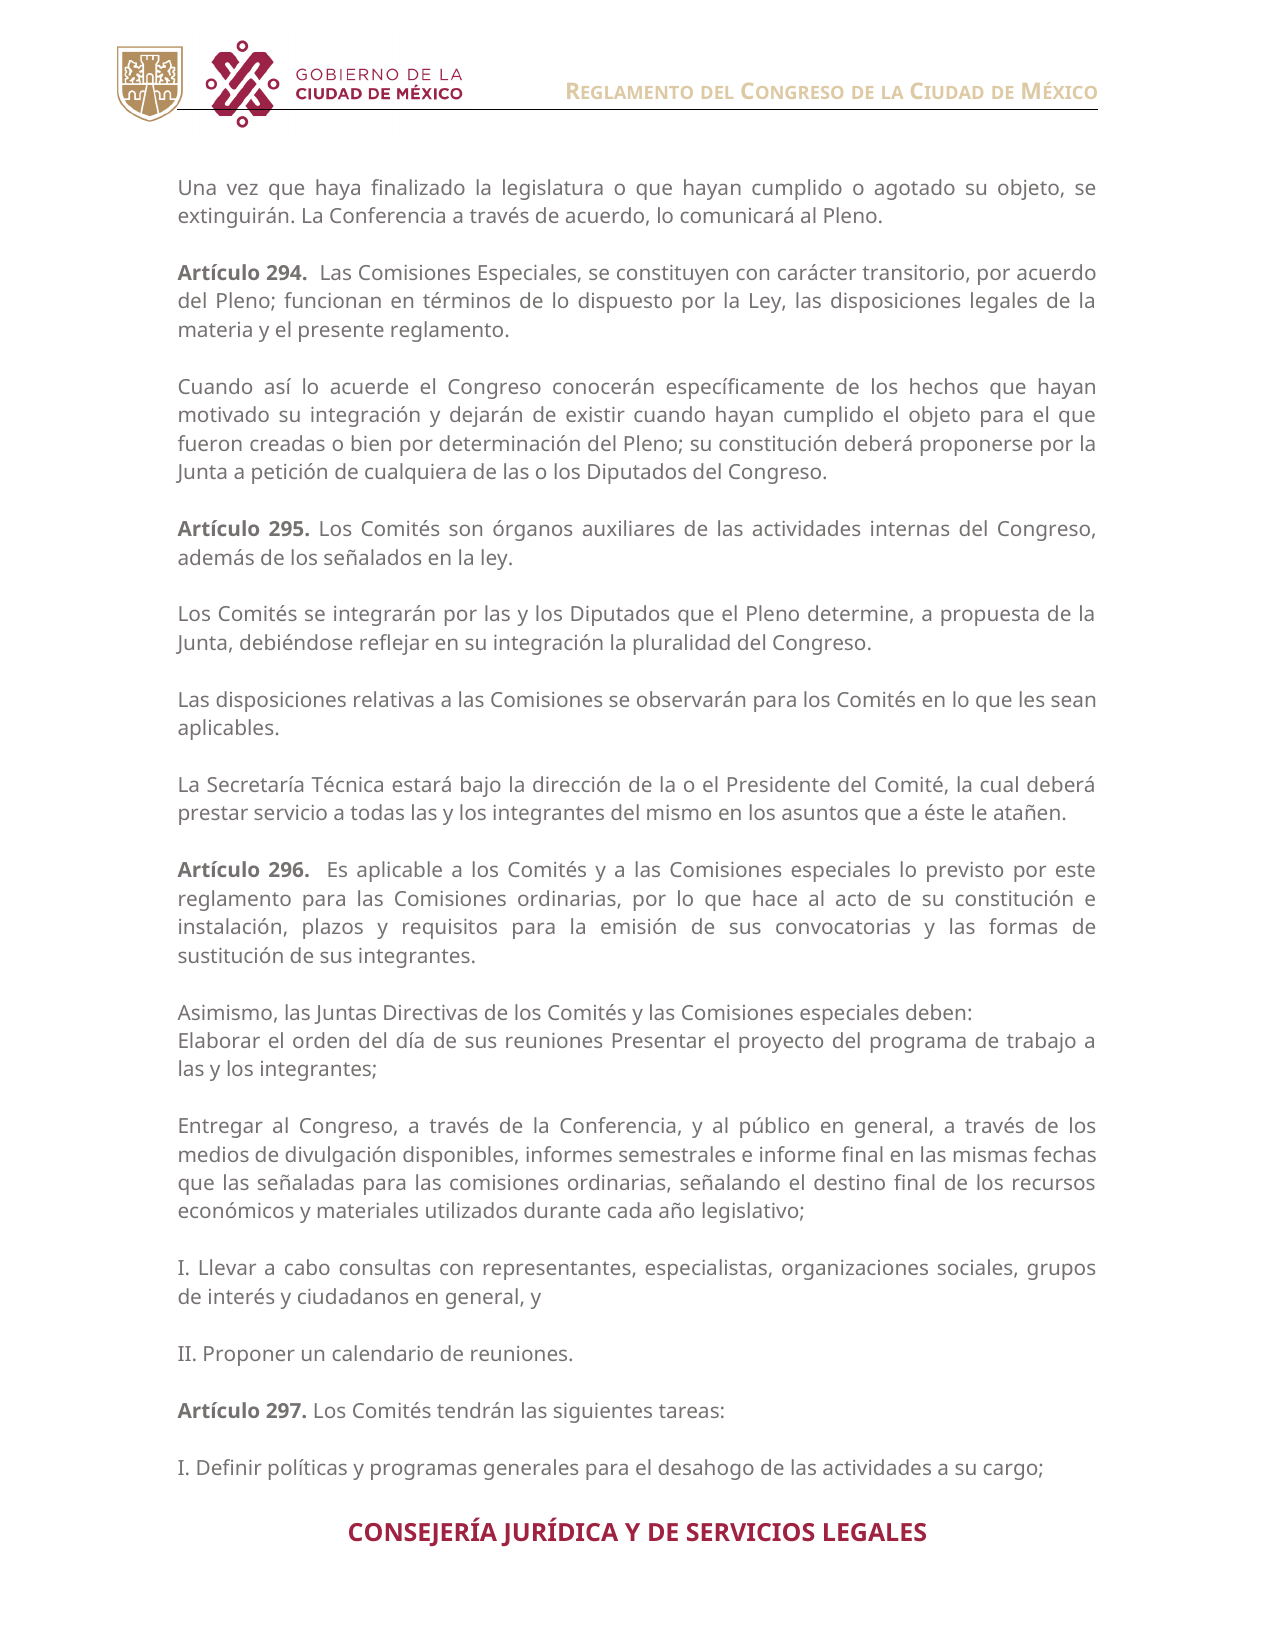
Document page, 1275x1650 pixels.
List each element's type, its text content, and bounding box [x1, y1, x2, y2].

text Una vez que haya finalizado la legislatura o que hayan cumplido o agotado su objeto, se extinguirán. La Conferencia a través de acuerdo, lo comunicará al Pleno. [177, 173, 1098, 230]
text Entregar al Congreso, a través de la Conferencia, y al público en general, a través de los medios de divulgación disponibles, informes semestrales e informe final en las mismas fechas que las señaladas para las comisiones ordinarias, señalando el destino final de los recursos económicos y materiales utilizados durante cada año legislativo; [177, 1111, 1098, 1225]
text Los Comités se integrarán por las y los Diputados que el Pleno determine, a propuesta de la Junta, debiéndose reflejar en su integración la pluralidad del Congreso. [177, 599, 1098, 656]
text La Secretaría Técnica estará bajo la dirección de la o el Presidente del Comité, la cual deberá prestar servicio a todas las y los integrantes del mismo en los asuntos que a éste le atañen. [177, 770, 1098, 827]
text Asimismo, las Juntas Directivas de los Comités y las Comisiones especiales deben: [177, 998, 1098, 1026]
text Cuando así lo acuerde el Congreso conocerán específicamente de los hechos que hayan motivado su integración y dejarán de existir cuando hayan cumplido el objeto para el que fueron creadas o bien por determinación del Pleno; su constitución deberá proponerse por la Junta a petición de cualquiera de las o los Diputados del Congreso. [177, 372, 1098, 486]
text Elaborar el orden del día de sus reuniones Presentar el proyecto del programa de trabajo a las y los integrantes; [177, 1026, 1098, 1083]
text Artículo 296. Es aplicable a los Comités y a las Comisiones especiales lo previsto por este reglamento para las Comisiones ordinarias, por lo que hace al acto de su constitución e instalación, plazos y requisitos para la emisión de sus convocatorias y las formas de sustitución de sus integrantes. [177, 855, 1098, 969]
picture [103, 31, 474, 138]
text Artículo 294. Las Comisiones Especiales, se constituyen con carácter transitorio, por acuerdo del Pleno; funcionan en términos de lo dispuesto por la Ley, las disposiciones legales de la materia y el presente reglamento. [177, 258, 1098, 343]
text Artículo 295. Los Comités son órganos auxiliares de las actividades internas del Congreso, además de los señalados en la ley. [177, 514, 1098, 571]
text Las disposiciones relativas a las Comisiones se observarán para los Comités en lo que les sean aplicables. [177, 685, 1098, 742]
text II. Proponer un calendario de reuniones. [177, 1339, 1098, 1367]
text I. Llevar a cabo consultas con representantes, especialistas, organizaciones sociales, grupos de interés y ciudadanos en general, y [177, 1253, 1098, 1310]
text Artículo 297. Los Comités tendrán las siguientes tareas: [177, 1396, 1098, 1424]
text I. Definir políticas y programas generales para el desahogo de las actividades a su cargo; [177, 1453, 1098, 1481]
